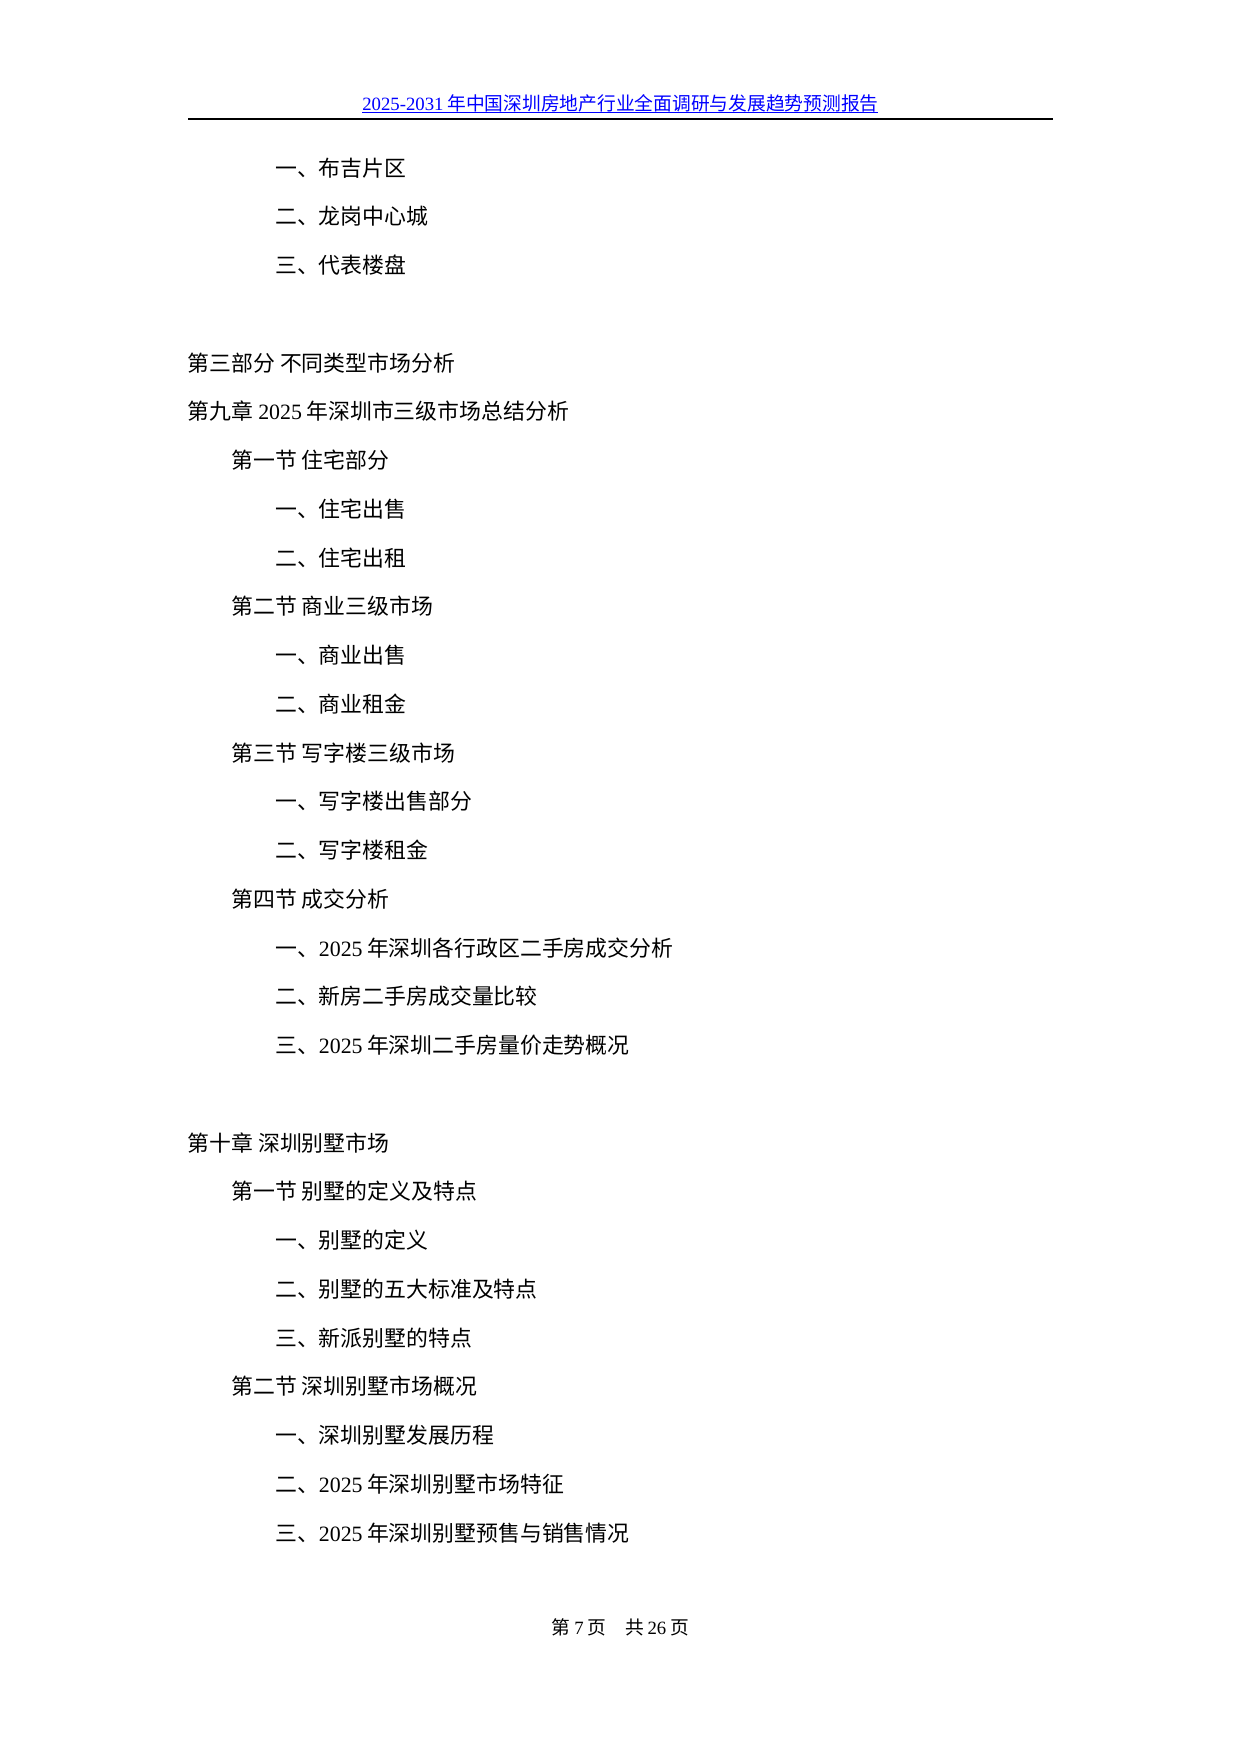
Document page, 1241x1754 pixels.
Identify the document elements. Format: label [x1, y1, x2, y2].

text [187, 150, 1053, 1548]
